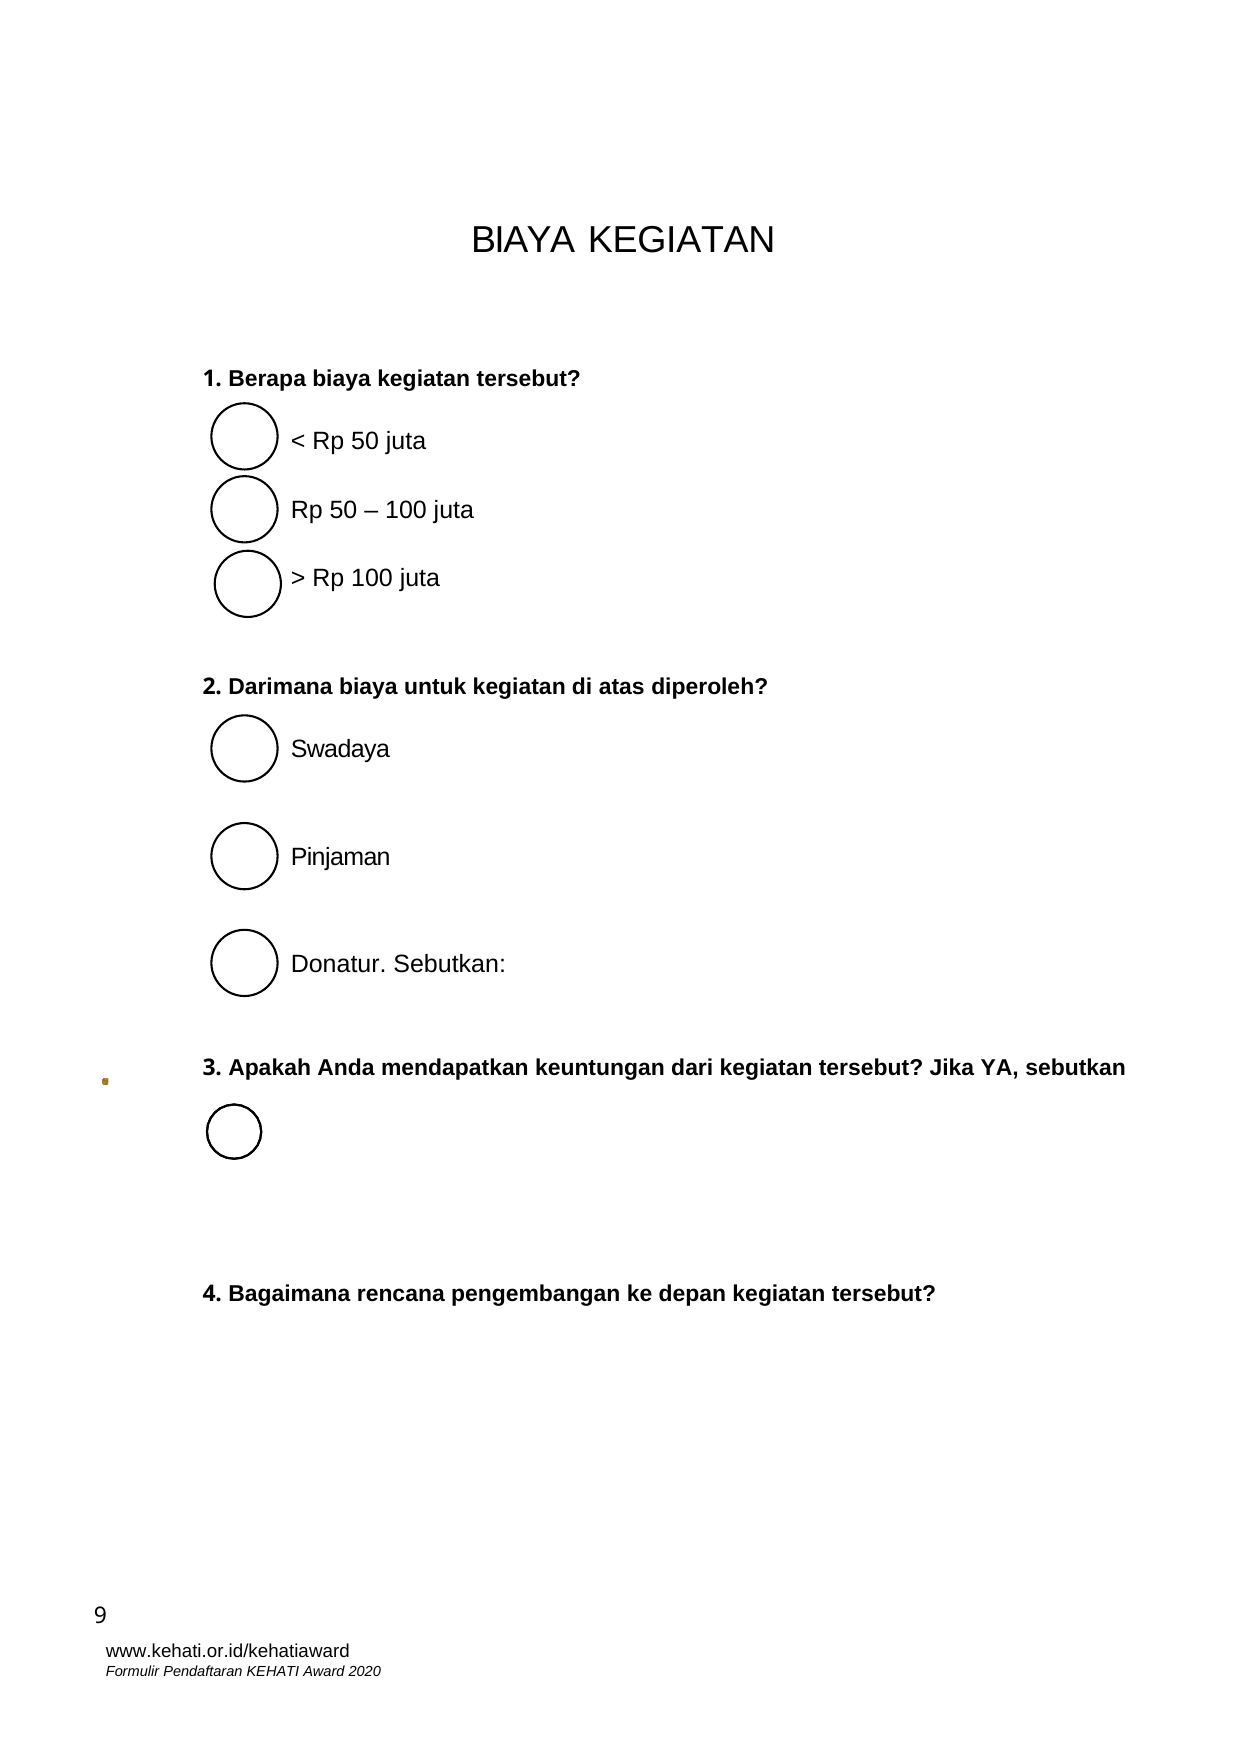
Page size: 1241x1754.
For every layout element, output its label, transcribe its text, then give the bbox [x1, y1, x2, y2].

list Darimana biaya untuk kegiatan di atas diperoleh? [202, 670, 1240, 701]
text Rp 50 – 100 juta [291, 495, 1240, 523]
list Bagaimana rencana pengembangan ke depan kegiatan tersebut? [202, 1277, 1240, 1308]
text Donatur. Sebutkan: [291, 948, 1240, 977]
text > Rp 100 juta [291, 563, 1240, 592]
list Apakah Anda mendapatkan keuntungan dari kegiatan tersebut? Jika YA, sebutkan [202, 1051, 1240, 1082]
list Berapa biaya kegiatan tersebut? [202, 362, 1240, 393]
text < Rp 50 juta [291, 426, 1240, 455]
subtitle BIAYA KEGIATAN [471, 217, 1240, 260]
picture [102, 1078, 109, 1085]
text Swadaya [291, 734, 1240, 763]
text Pinjaman [291, 841, 1240, 870]
